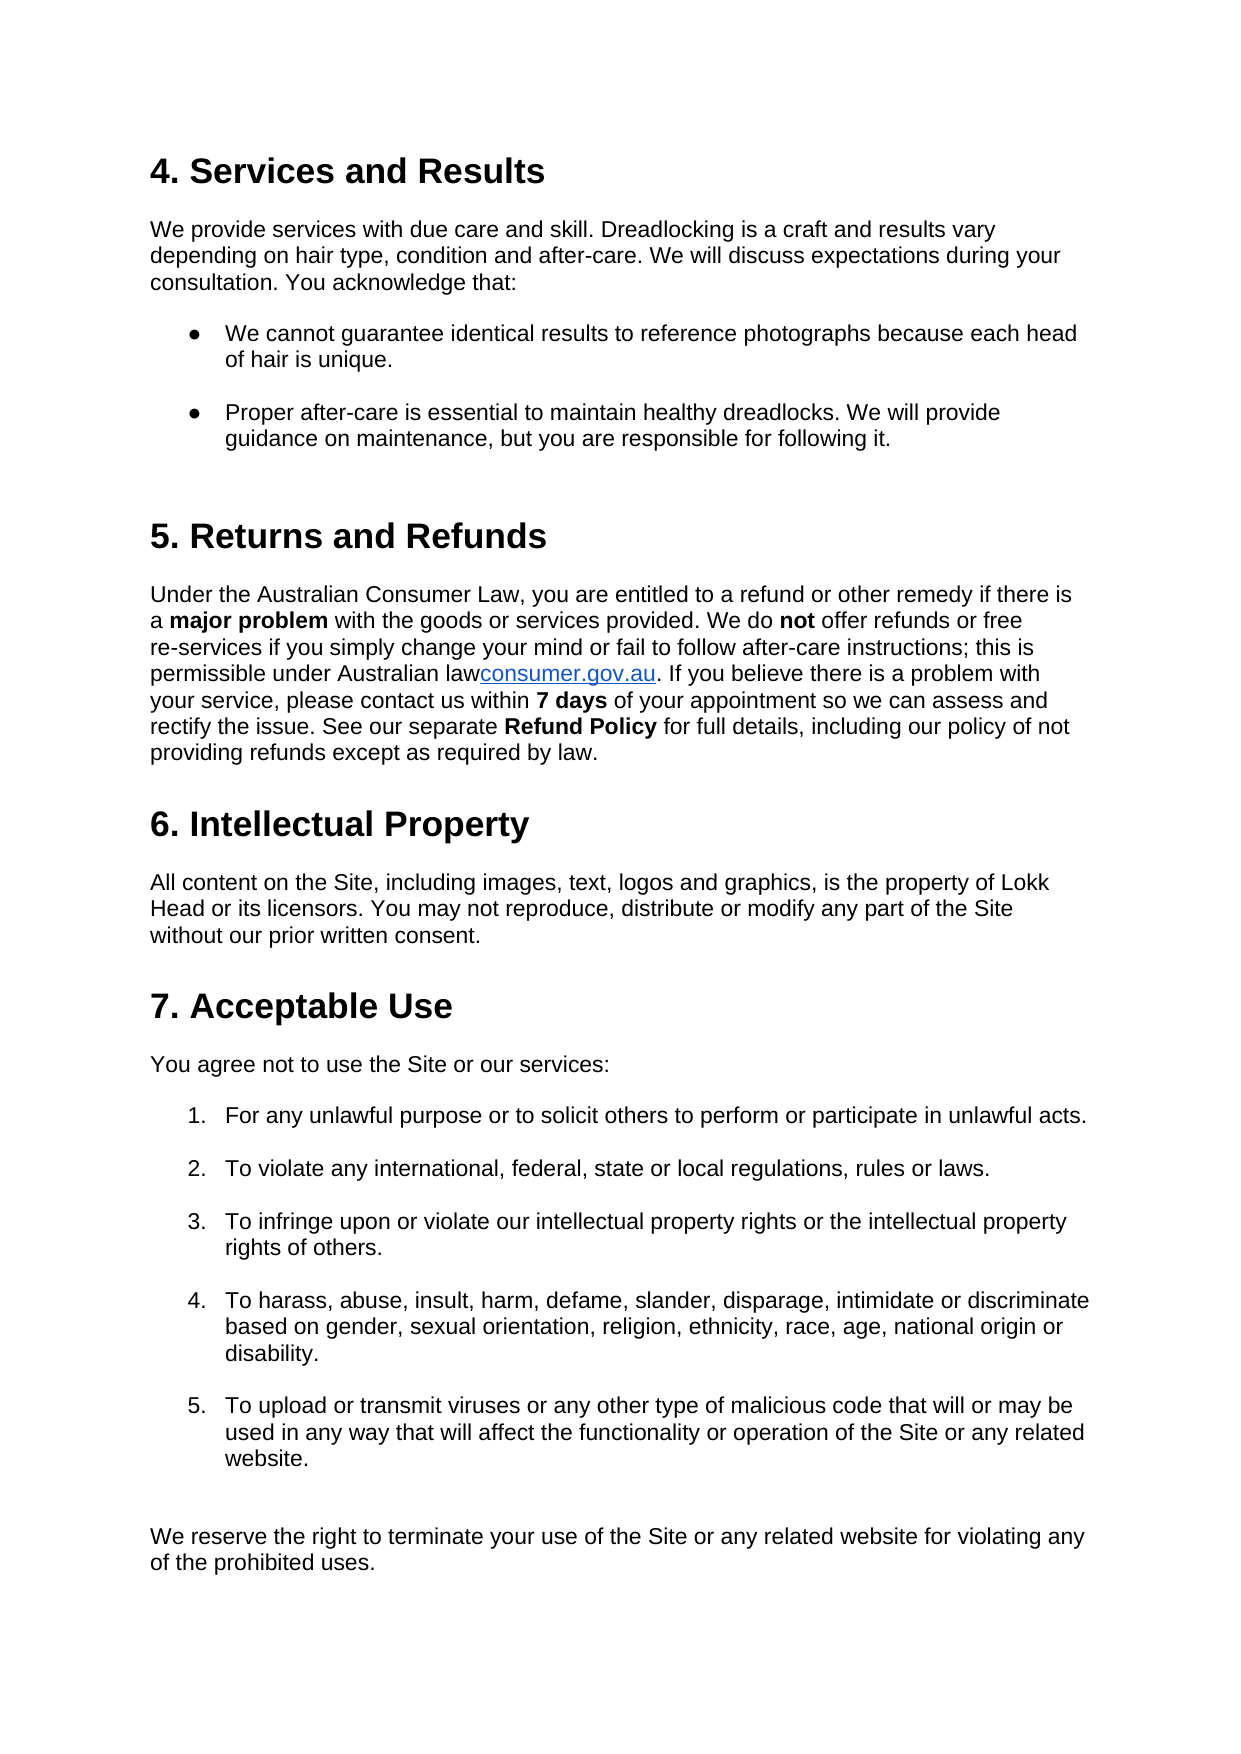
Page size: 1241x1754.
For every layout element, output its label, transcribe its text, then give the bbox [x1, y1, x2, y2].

subtitle 6. Intellectual Property [150, 803, 1090, 844]
list To upload or transmit viruses or any other type of malicious code that will or may be used in any way that will affect the functionality or operation of the Site or any related website. [187, 1392, 1090, 1498]
list To infringe upon or violate our intellectual property rights or the intellectual property rights of others. [187, 1208, 1090, 1287]
list To harass, abuse, insult, harm, defame, slander, disparage, intimidate or discriminate based on gender, sexual orientation, religion, ethnicity, race, age, national origin or disability. [187, 1287, 1090, 1392]
text All content on the Site, including images, text, logos and graphics, is the property of Lokk Head or its licensors. You may not reproduce, distribute or modify any part of the Site without our prior written consent. [150, 869, 1090, 948]
list For any unlawful purpose or to solicit others to perform or participate in unlawful acts. [187, 1102, 1090, 1155]
text We provide services with due care and skill. Dreadlocking is a craft and results vary depending on hair type, condition and after‑care. We will discuss expectations during your consultation. You acknowledge that: [150, 216, 1090, 295]
text We reserve the right to terminate your use of the Site or any related website for violating any of the prohibited uses. [150, 1523, 1090, 1576]
subtitle 5. Returns and Refunds [150, 515, 1090, 556]
subtitle 4. Services and Results [150, 150, 1090, 191]
text Under the Australian Consumer Law, you are entitled to a refund or other remedy if there is a major problem with the goods or services provided. We do not offer refunds or free re‑services if you simply change your mind or fail to follow after‑care instructions; this is permissible under Australian lawconsumer.gov.au. If you believe there is a problem with your service, please contact us within 7 days of your appointment so we can assess and rectify the issue. See our separate Refund Policy for full details, including our policy of not providing refunds except as required by law. [150, 581, 1090, 766]
text You agree not to use the Site or our services: [150, 1051, 1090, 1077]
list To violate any international, federal, state or local regulations, rules or laws. [187, 1155, 1090, 1208]
subtitle 7. Acceptable Use [150, 985, 1090, 1026]
list Proper after‑care is essential to maintain healthy dreadlocks. We will provide guidance on maintenance, but you are responsible for following it. [187, 399, 1090, 478]
list We cannot guarantee identical results to reference photographs because each head of hair is unique. [187, 320, 1090, 399]
